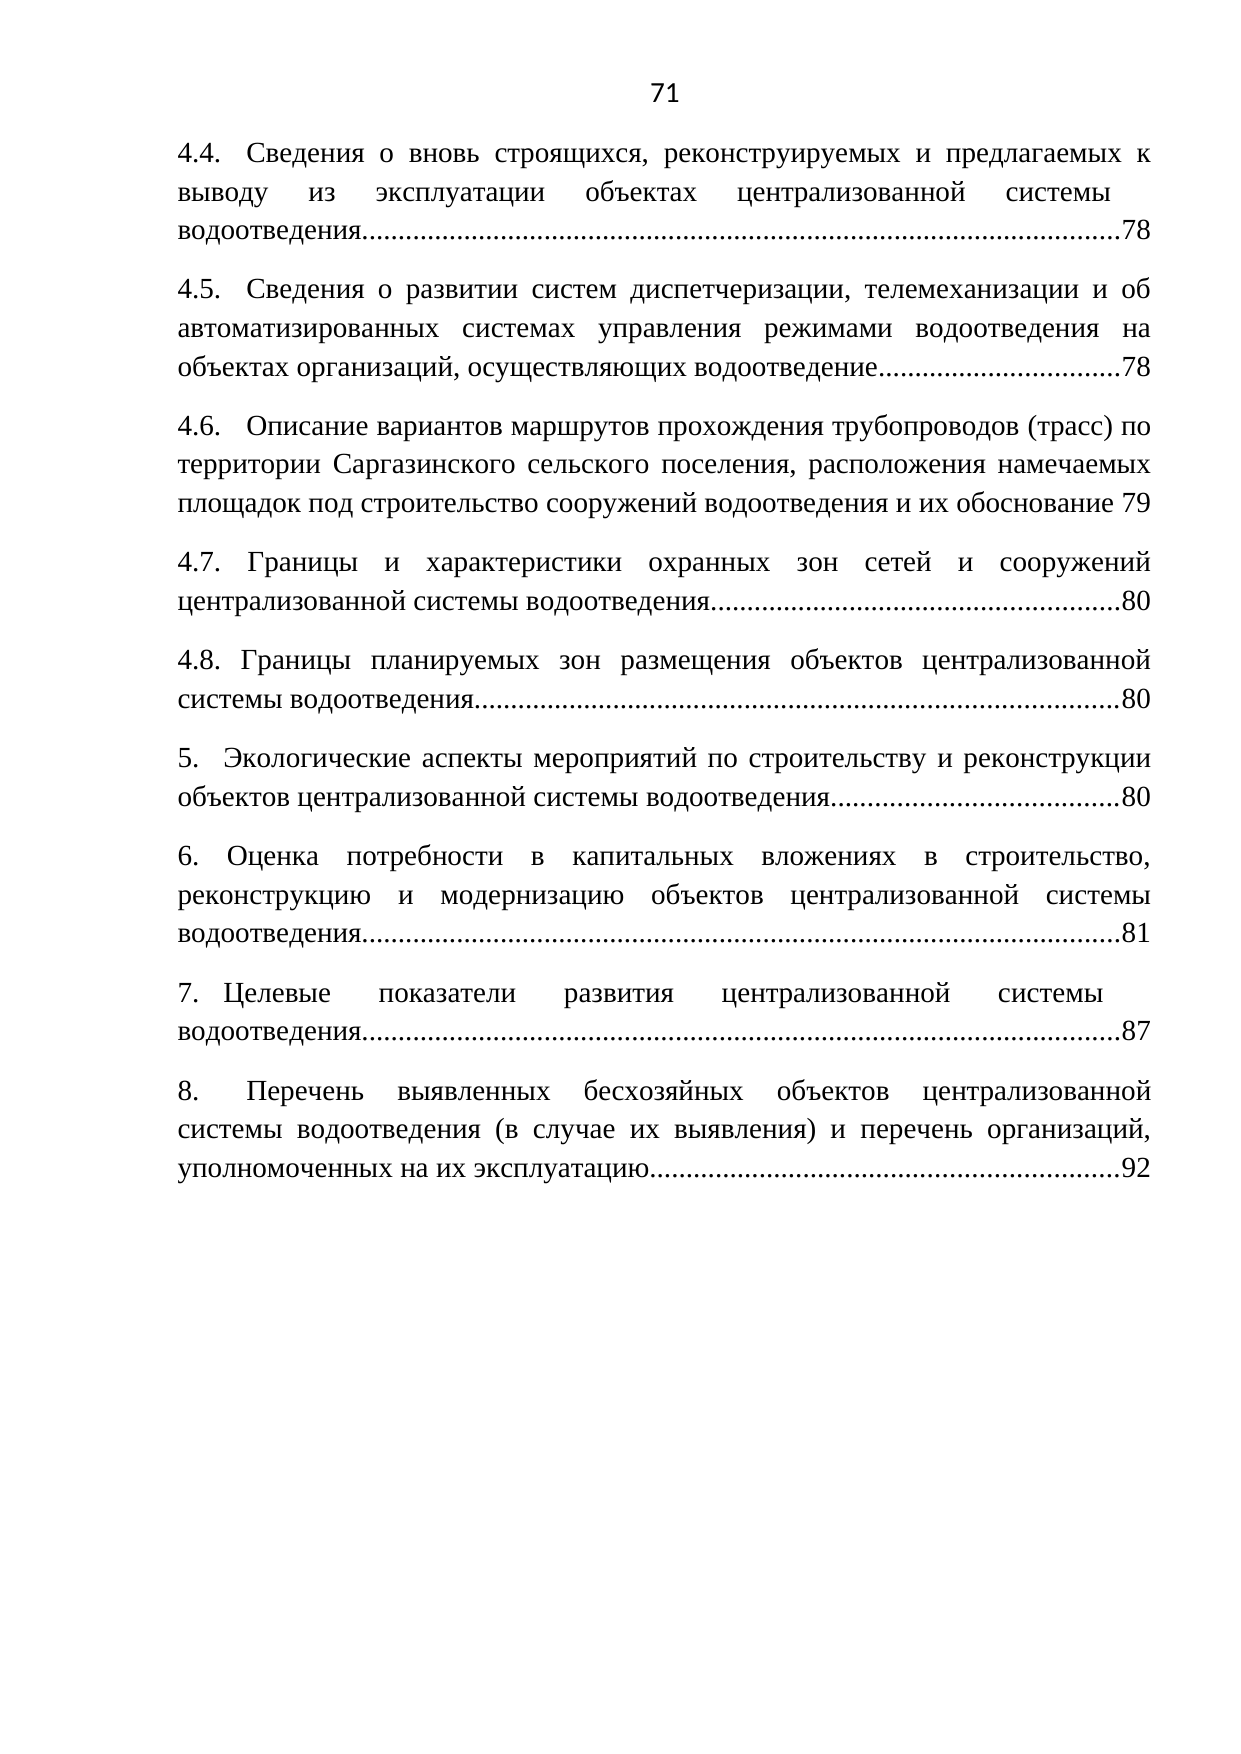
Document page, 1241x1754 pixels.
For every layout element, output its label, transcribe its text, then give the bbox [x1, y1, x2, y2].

text 4.8. Границы планируемых зон размещения объектов централизованной системы водоотведения 80 [177, 642, 1152, 714]
text 7. Целевые показатели развития централизованной системы водоотведения 87 [177, 975, 1152, 1047]
text 5. Экологические аспекты мероприятий по строительству и реконструкции объектов централизованной системы водоотведения 80 [177, 740, 1152, 812]
text 4.5. Сведения о развитии систем диспетчеризации, телемеханизации и об автоматизированных системах управления режимами водоотведения на объектах организаций, осуществляющих водоотведение 78 [177, 272, 1152, 382]
text 4.4. Сведения о вновь строящихся, реконструируемых и предлагаемых к выводу из эксплуатации объектах централизованной системы водоотведения 78 [177, 135, 1152, 246]
text 4.7. Границы и характеристики охранных зон сетей и сооружений централизованной системы водоотведения 80 [177, 544, 1152, 617]
text 8. Перечень выявленных бесхозяйных объектов централизованной системы водоотведения (в случае их выявления) и перечень организаций, уполномоченных на их эксплуатацию 92 [177, 1073, 1152, 1183]
text 6. Оценка потребности в капитальных вложениях в строительство, реконструкцию и модернизацию объектов централизованной системы водоотведения 81 [177, 838, 1152, 949]
text 4.6. Описание вариантов маршрутов прохождения трубопроводов (трасс) по территории Саргазинского сельского поселения, расположения намечаемых площадок под строительство сооружений водоотведения и их обоснование 79 [177, 408, 1152, 519]
